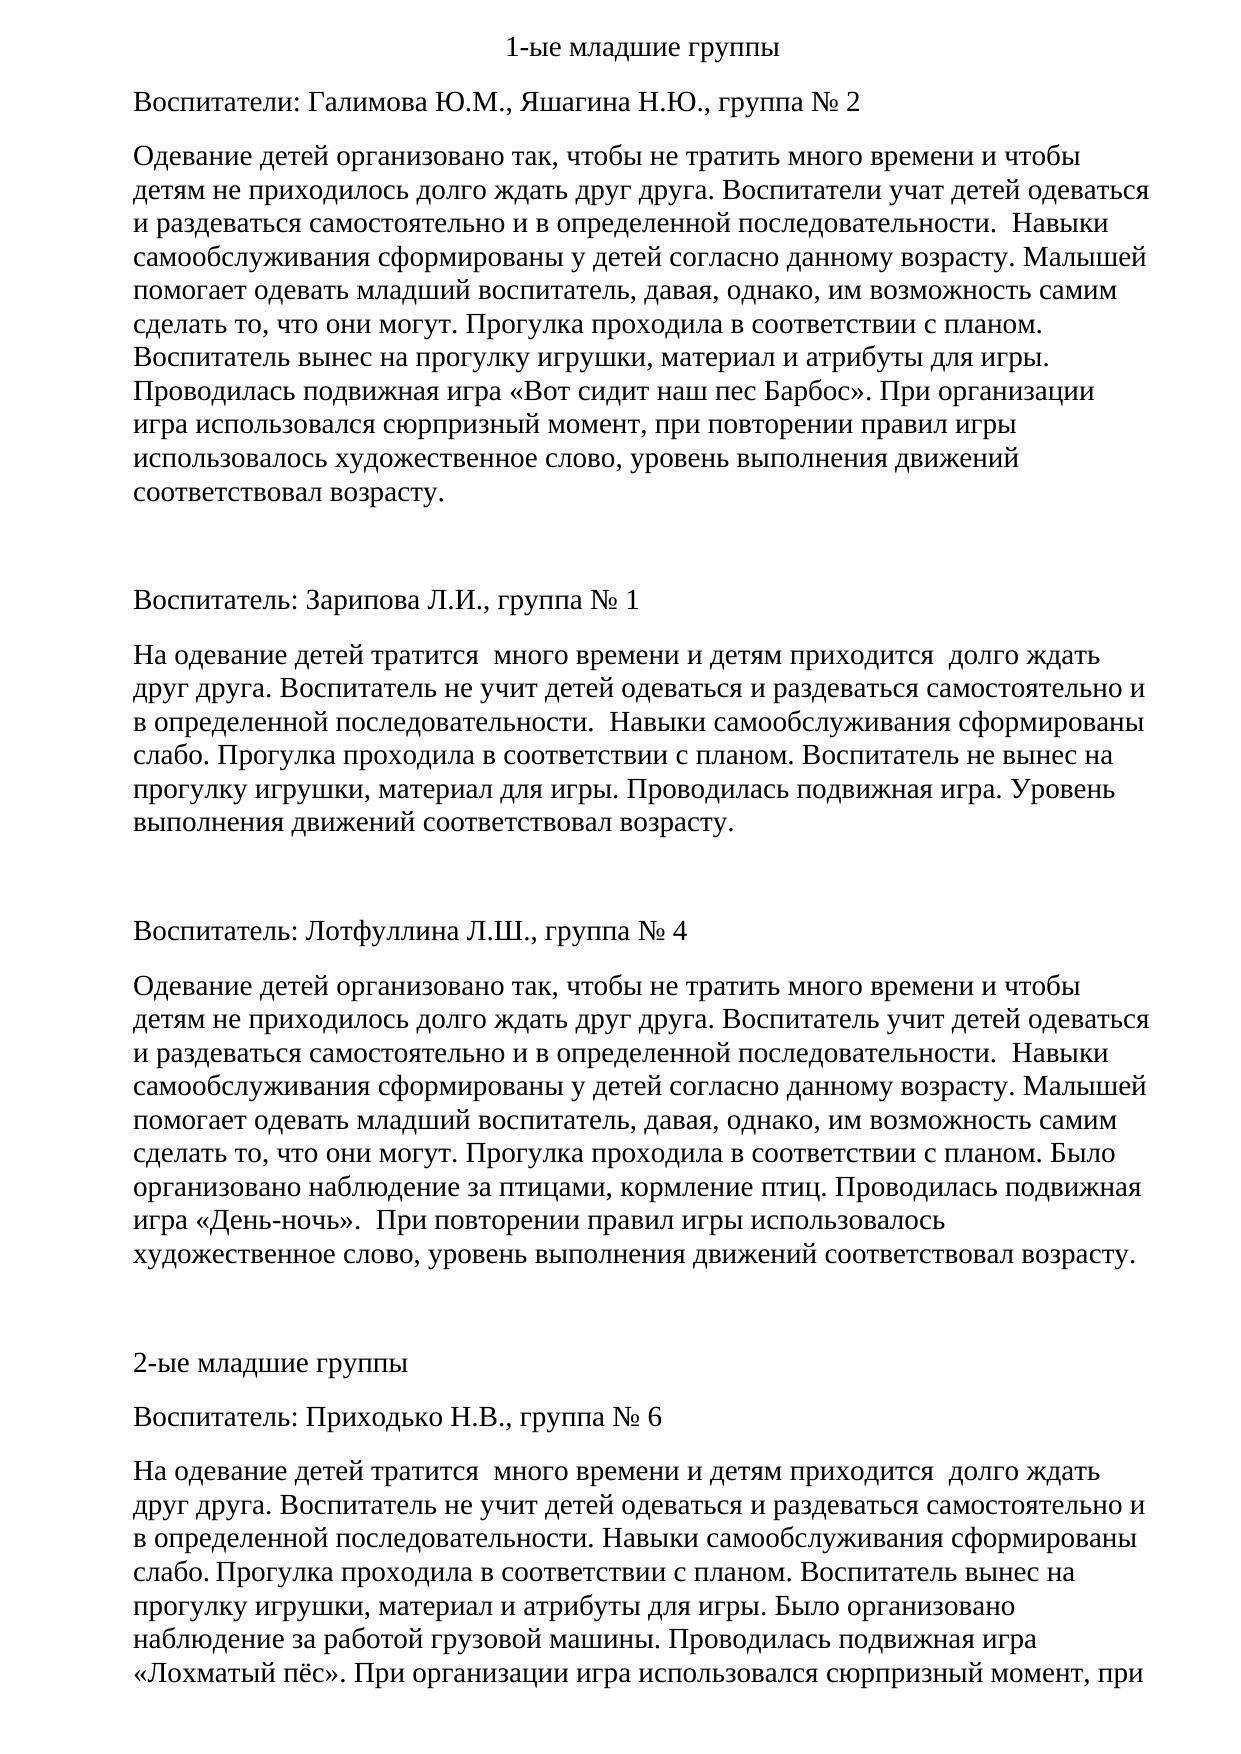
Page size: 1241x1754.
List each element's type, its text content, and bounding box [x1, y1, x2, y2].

text На одевание детей тратится много времени и детям приходится долго ждать друг друга. Воспитатель не учит детей одеваться и раздеваться самостоятельно и в определенной последовательности. Навыки самообслуживания сформированы слабо. Прогулка проходила в соответствии с планом. Воспитатель не вынес на прогулку игрушки, материал для игры. Проводилась подвижная игра. Уровень выполнения движений соответствовал возрасту. [133, 637, 1152, 838]
text 1-ые младшие группы [133, 29, 1152, 63]
text 2-ые младшие группы [133, 1345, 1152, 1378]
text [133, 1453, 1152, 1688]
text Воспитатель: Приходько Н.В., группа № 6 [133, 1399, 1152, 1433]
text Воспитатели: Галимова Ю.М., Яшагина Н.Ю., группа № 2 [133, 84, 1152, 117]
text Одевание детей организовано так, чтобы не тратить много времени и чтобы детям не приходилось долго ждать друг друга. Воспитатели учат детей одеваться и раздеваться самостоятельно и в определенной последовательности. Навыки самообслуживания сформированы у детей согласно данному возрасту. Малышей помогает одевать младший воспитатель, давая, однако, им возможность самим сделать то, что они могут. Прогулка проходила в соответствии с планом. Воспитатель вынес на прогулку игрушки, материал и атрибуты для игры. Проводилась подвижная игра «Вот сидит наш пес Барбос». При организации игра использовался сюрпризный момент, при повторении правил игры использовалось художественное слово, уровень выполнения движений соответствовал возрасту. [133, 138, 1152, 507]
text Воспитатель: Зарипова Л.И., группа № 1 [133, 582, 1152, 616]
text Одевание детей организовано так, чтобы не тратить много времени и чтобы детям не приходилось долго ждать друг друга. Воспитатель учит детей одеваться и раздеваться самостоятельно и в определенной последовательности. Навыки самообслуживания сформированы у детей согласно данному возрасту. Малышей помогает одевать младший воспитатель, давая, однако, им возможность самим сделать то, что они могут. Прогулка проходила в соответствии с планом. Было организовано наблюдение за птицами, кормление птиц. Проводилась подвижная игра «День-ночь». При повторении правил игры использовалось художественное слово, уровень выполнения движений соответствовал возрасту. [133, 968, 1152, 1269]
text Воспитатель: Лотфуллина Л.Ш., группа № 4 [133, 913, 1152, 947]
